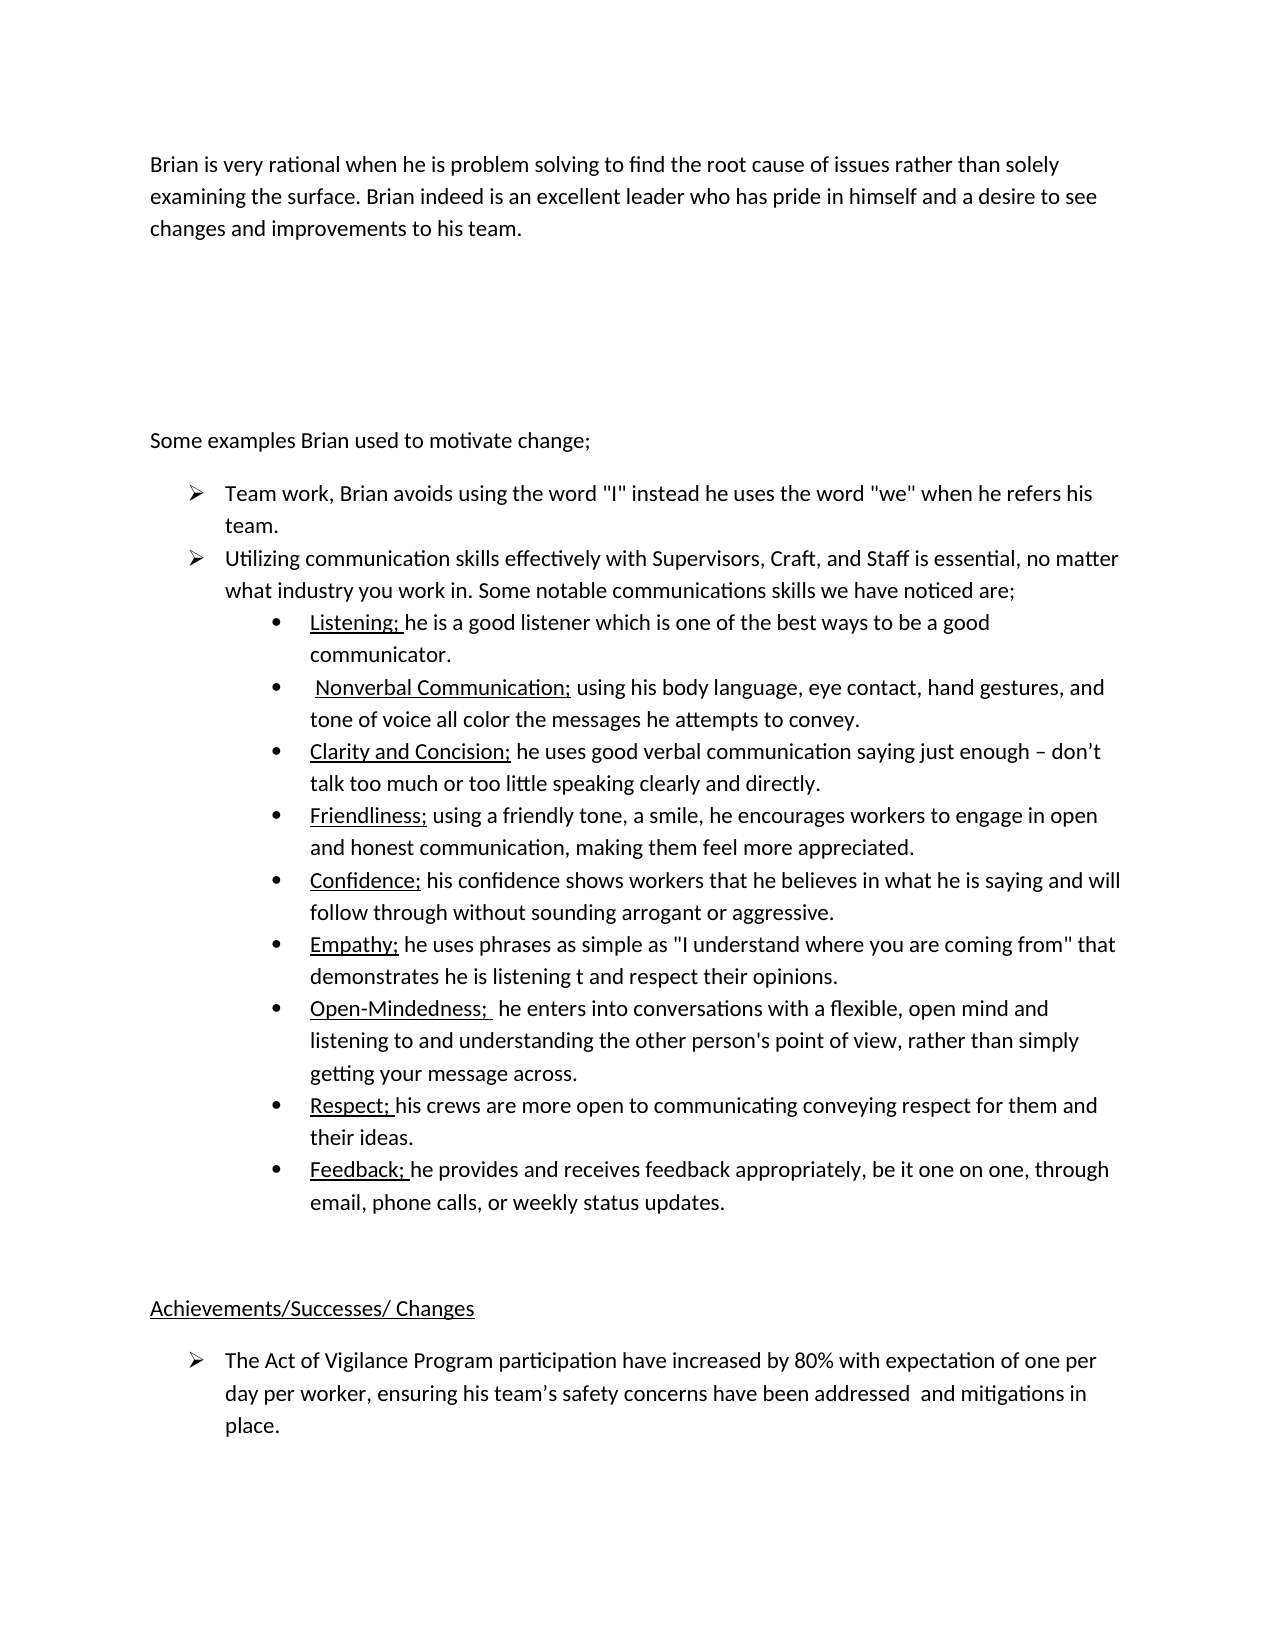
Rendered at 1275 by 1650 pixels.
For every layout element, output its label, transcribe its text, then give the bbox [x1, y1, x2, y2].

list Team work, Brian avoids using the word "I" instead he uses the word "we" when he refers his team. [187, 479, 1125, 540]
text Brian is very rational when he is problem solving to find the root cause of issues rather than solely examining the surface. Brian indeed is an excellent leader who has pride in himself and a desire to see changes and improvements to his team. [150, 150, 1125, 242]
list Utilizing communication skills effectively with Supervisors, Craft, and Staff is essential, no matter what industry you work in. Some notable communications skills we have noticed are; [187, 544, 1125, 604]
list Listening; he is a good listener which is one of the best ways to be a good communicator. [272, 608, 1125, 668]
list Open-Mindedness; he enters into conversations with a flexible, open mind and listening to and understanding the other person's point of view, rather than simply getting your message across. [272, 994, 1125, 1087]
list Nonverbal Communication; using his body language, eye contact, hand gestures, and tone of voice all color the messages he attempts to convey. [272, 673, 1125, 733]
text Some examples Brian used to motivate change; [150, 426, 1125, 454]
text Achievements/Successes/ Changes [150, 1294, 1125, 1322]
list Empathy; he uses phrases as simple as "I understand where you are coming from" that demonstrates he is listening t and respect their opinions. [272, 930, 1125, 990]
list Clarity and Concision; he uses good verbal communication saying just enough – don’t talk too much or too little speaking clearly and directly. [272, 737, 1125, 797]
list The Act of Vigilance Program participation have increased by 80% with expectation of one per day per worker, ensuring his team’s safety concerns have been addressed and mitigations in place. [187, 1347, 1125, 1439]
list Respect; his crews are more open to communicating conveying respect for them and their ideas. [272, 1091, 1125, 1151]
list Friendliness; using a friendly tone, a smile, he encourages workers to engage in open and honest communication, making them feel more appreciated. [272, 801, 1125, 862]
list Confidence; his confidence shows workers that he believes in what he is saying and will follow through without sounding arrogant or aggressive. [272, 866, 1125, 926]
list Feedback; he provides and receives feedback appropriately, be it one on one, through email, phone calls, or weekly status updates. [272, 1155, 1125, 1216]
